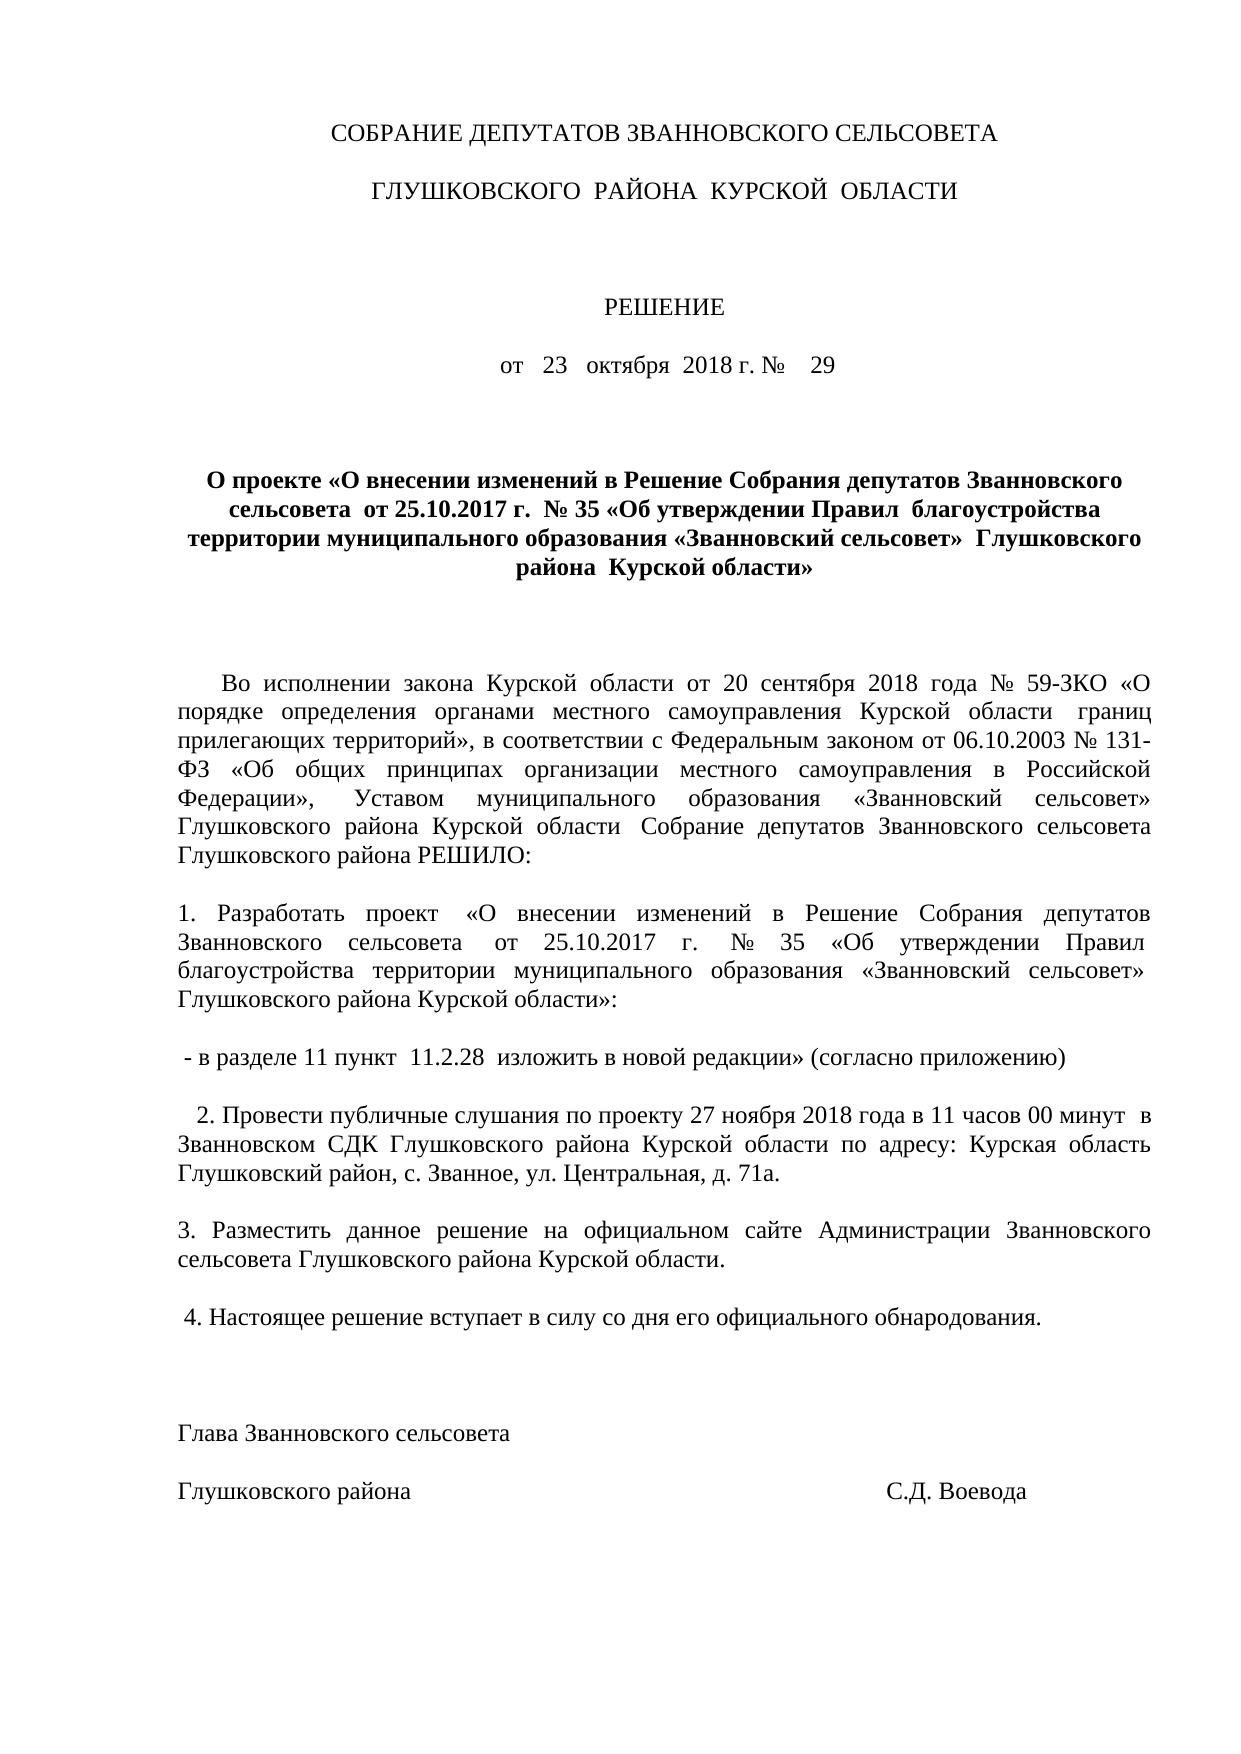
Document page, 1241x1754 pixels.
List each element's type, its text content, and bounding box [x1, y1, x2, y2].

text Глушковского района С.Д. Воевода [177, 1476, 1152, 1505]
text - в разделе 11 пункт 11.2.28 изложить в новой редакции» (согласно приложению) [177, 1042, 1152, 1071]
text 2. Провести публичные слушания по проекту 27 ноября 2018 года в 11 часов 00 минут в Званновском СДК Глушковского района Курской области по адресу: Курская область Глушковский район, с. Званное, ул. Центральная, д. 71а. [177, 1100, 1152, 1186]
text 4. Настоящее решение вступает в силу со дня его официального обнародования. [177, 1302, 1152, 1331]
text 3. Разместить данное решение на официальном сайте Администрации Званновского сельсовета Глушковского района Курской области. [177, 1216, 1152, 1273]
text СОБРАНИЕ ДЕПУТАТОВ ЗВАННОВСКОГО СЕЛЬСОВЕТА [177, 118, 1152, 147]
text О проекте «О внесении изменений в Решение Собрания депутатов Званновского сельсовета от 25.10.2017 г. № 35 «Об утверждении Правил благоустройства территории муниципального образования «Званновский сельсовет» Глушковского района Курской области» [177, 466, 1152, 581]
text Глава Званновского сельсовета [177, 1418, 1152, 1447]
text ГЛУШКОВСКОГО РАЙОНА КУРСКОЙ ОБЛАСТИ [177, 176, 1152, 205]
text РЕШЕНИЕ [177, 292, 1152, 321]
text 1. Разработать проект «О внесении изменений в Решение Собрания депутатов Званновского сельсовета от 25.10.2017 г. № 35 «Об утверждении Правил благоустройства территории муниципального образования «Званновский сельсовет» Глушковского района Курской области»: [177, 898, 1152, 1013]
text Во исполнении закона Курской области от 20 сентября 2018 года № 59-ЗКО «О порядке определения органами местного самоуправления Курской области границ прилегающих территорий», в соответствии с Федеральным законом от 06.10.2003 № 131-ФЗ «Об общих принципах организации местного самоуправления в Российской Федерации», Уставом муниципального образования «Званновский сельсовет» Глушковского района Курской области Собрание депутатов Званновского сельсовета Глушковского района РЕШИЛО: [177, 668, 1152, 869]
text от 23 октября 2018 г. № 29 [177, 350, 1152, 378]
